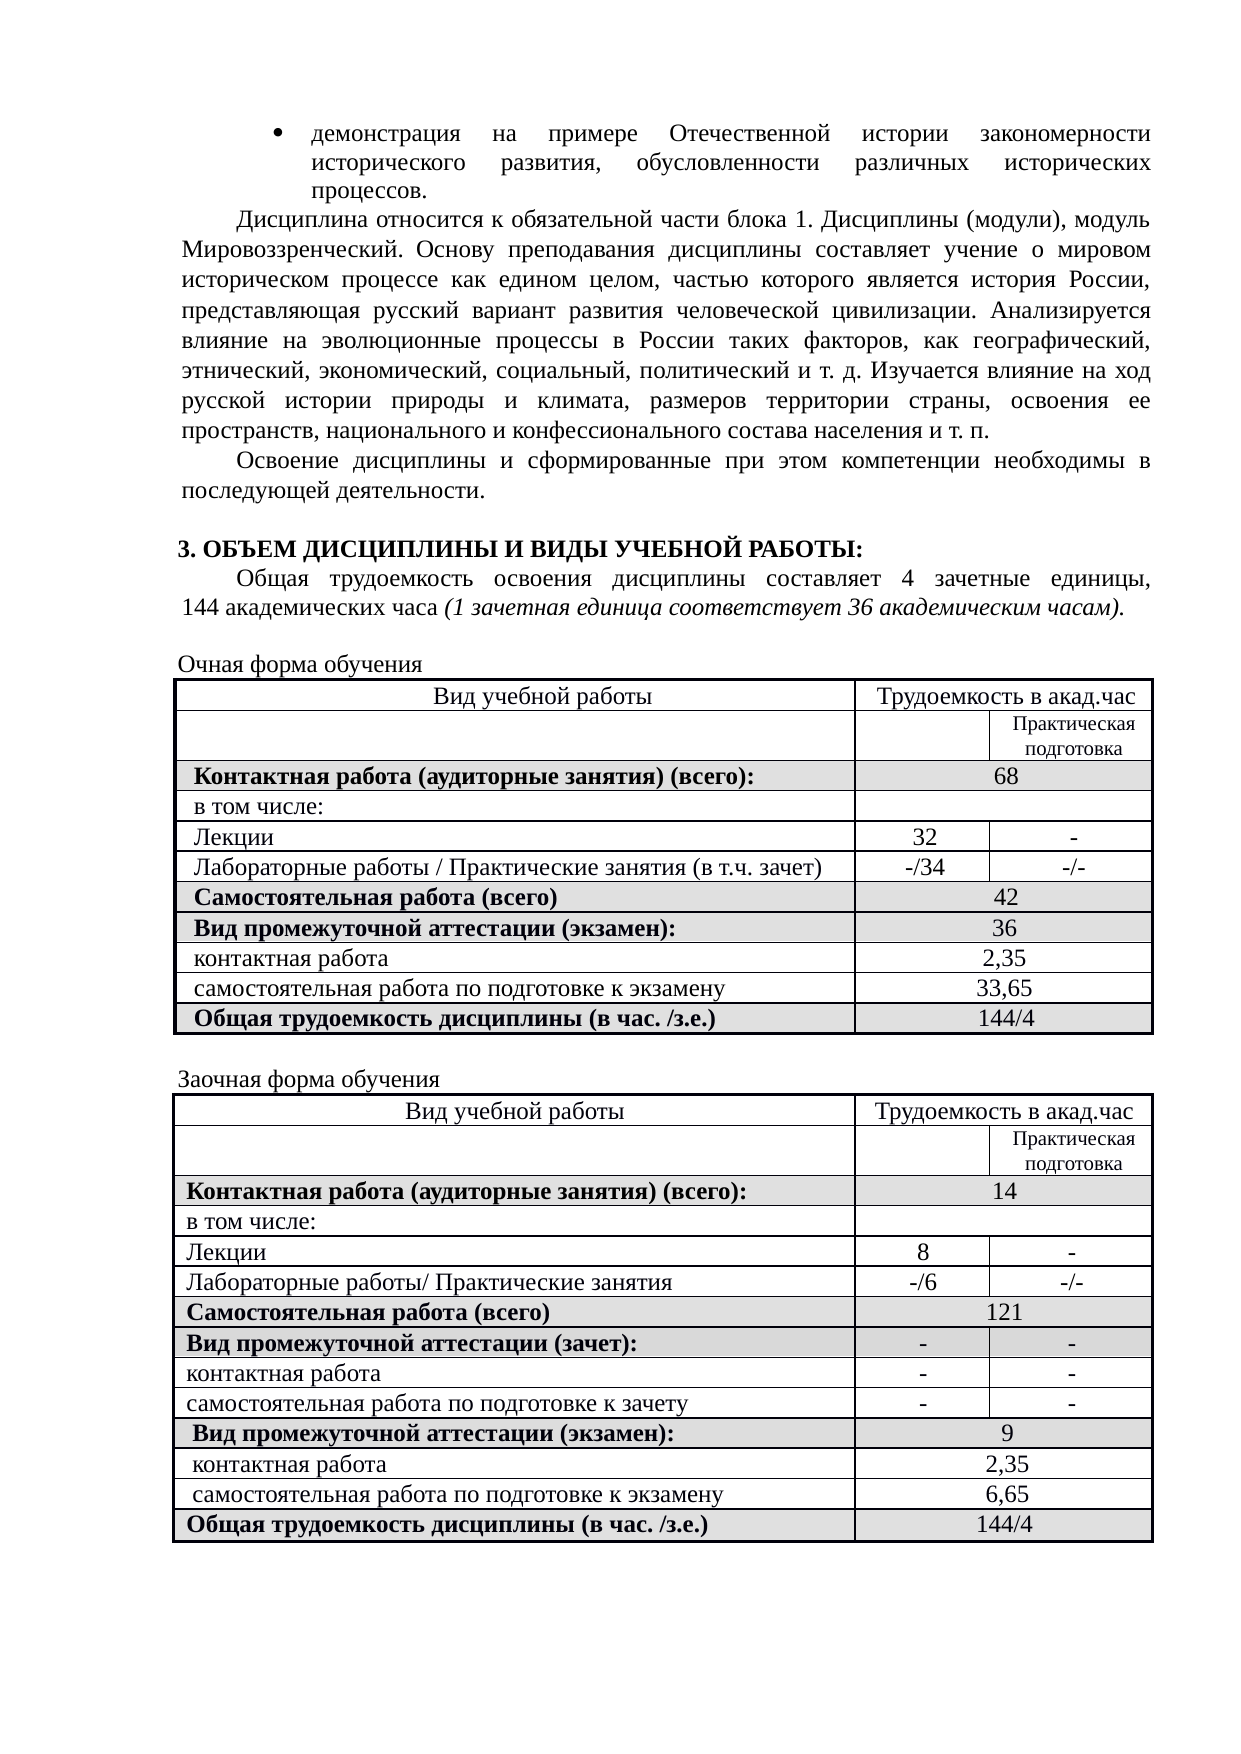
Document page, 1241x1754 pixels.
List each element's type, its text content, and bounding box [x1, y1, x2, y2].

table_cell Контактная работа (аудиторные занятия) (всего): [177, 761, 854, 790]
table_cell Вид промежуточной аттестации (зачет): [175, 1328, 854, 1356]
table_cell в том числе: [177, 791, 854, 820]
table_cell - [990, 1388, 1151, 1417]
table_cell 8 [856, 1237, 989, 1265]
table_cell - [990, 1328, 1151, 1356]
text 3. Объем дисциплины и виды учебной работы: [177, 534, 1152, 563]
table_header Трудоемкость в акад.час [856, 681, 1151, 710]
table_cell 68 [856, 761, 1151, 790]
table_cell - [856, 1358, 989, 1387]
table_cell Лабораторные работы/ Практические занятия [175, 1267, 854, 1296]
table_cell Лекции [177, 822, 854, 850]
table_cell - [856, 1388, 989, 1417]
table_cell контактная работа [175, 1358, 854, 1387]
table_cell [856, 1206, 1151, 1235]
table_cell - [856, 1328, 989, 1356]
table_cell 2,35 [856, 943, 1151, 972]
table_cell [856, 1126, 989, 1174]
table_cell - [990, 1237, 1151, 1265]
table_header Вид учебной работы [177, 681, 854, 710]
table_header Трудоемкость в акад.час [856, 1096, 1151, 1125]
list демонстрация на примере Отечественной истории закономерности исторического развития, обусловленности различных исторических процессов. [274, 118, 1152, 204]
table_cell самостоятельная работа по подготовке к зачету [175, 1388, 854, 1417]
text Заочная форма обучения [177, 1064, 1152, 1093]
table_cell 42 [856, 882, 1151, 911]
table_cell - [990, 822, 1151, 850]
table_cell самостоятельная работа по подготовке к экзамену [175, 1479, 854, 1508]
table_cell контактная работа [177, 943, 854, 972]
table_cell 121 [856, 1297, 1151, 1326]
table_cell Лекции [175, 1237, 854, 1265]
table_cell в том числе: [175, 1206, 854, 1235]
table_cell 6,65 [856, 1479, 1151, 1508]
table_header Вид учебной работы [175, 1096, 854, 1125]
table_cell 9 [856, 1419, 1151, 1447]
table_cell -/6 [856, 1267, 989, 1296]
table_cell самостоятельная работа по подготовке к экзамену [177, 973, 854, 1002]
table_cell 144/4 [856, 1004, 1151, 1032]
text Общая трудоемкость освоения дисциплины составляет 4 зачетные единицы, 144 академических часа (1 зачетная единица соответствует 36 академическим часам). [181, 563, 1152, 620]
table_cell -/- [990, 852, 1151, 881]
table_cell 14 [856, 1176, 1151, 1205]
table_cell Практическая подготовка [990, 711, 1151, 759]
table_cell Общая трудоемкость дисциплины (в час. /з.е.) [175, 1510, 854, 1540]
table_cell [177, 711, 854, 759]
table_cell Контактная работа (аудиторные занятия) (всего): [175, 1176, 854, 1205]
table_cell Вид промежуточной аттестации (экзамен): [175, 1419, 854, 1447]
table_cell 144/4 [856, 1510, 1151, 1540]
text Освоение дисциплины и сформированные при этом компетенции необходимы в последующей деятельности. [181, 445, 1152, 504]
text Очная форма обучения [177, 649, 1152, 678]
table_cell 33,65 [856, 973, 1151, 1002]
table_cell Общая трудоемкость дисциплины (в час. /з.е.) [177, 1004, 854, 1032]
table_cell Вид промежуточной аттестации (экзамен): [177, 913, 854, 941]
table_cell -/34 [856, 852, 989, 881]
table_cell [175, 1126, 854, 1174]
table_cell [856, 711, 989, 759]
table_cell Самостоятельная работа (всего) [175, 1297, 854, 1326]
table_cell -/- [990, 1267, 1151, 1296]
table_cell [856, 791, 1151, 820]
table_cell Практическая подготовка [990, 1126, 1151, 1174]
table_cell контактная работа [175, 1449, 854, 1478]
text Дисциплина относится к обязательной части блока 1. Дисциплины (модули), модуль Мировоззренческий. Основу преподавания дисциплины составляет учение о мировом историческом процессе как едином целом, частью которого является история России, представляющая русский вариант развития человеческой цивилизации. Анализируется влияние на эволюционные процессы в России таких факторов, как географический, этнический, экономический, социальный, политический и т. д. Изучается влияние на ход русской истории природы и климата, размеров территории страны, освоения ее пространств, национального и конфессионального состава населения и т. п. [181, 204, 1152, 444]
table_cell 36 [856, 913, 1151, 941]
table_cell - [990, 1358, 1151, 1387]
table_cell Самостоятельная работа (всего) [177, 882, 854, 911]
table_cell 32 [856, 822, 989, 850]
table_cell Лабораторные работы / Практические занятия (в т.ч. зачет) [177, 852, 854, 881]
table_cell 2,35 [856, 1449, 1151, 1478]
